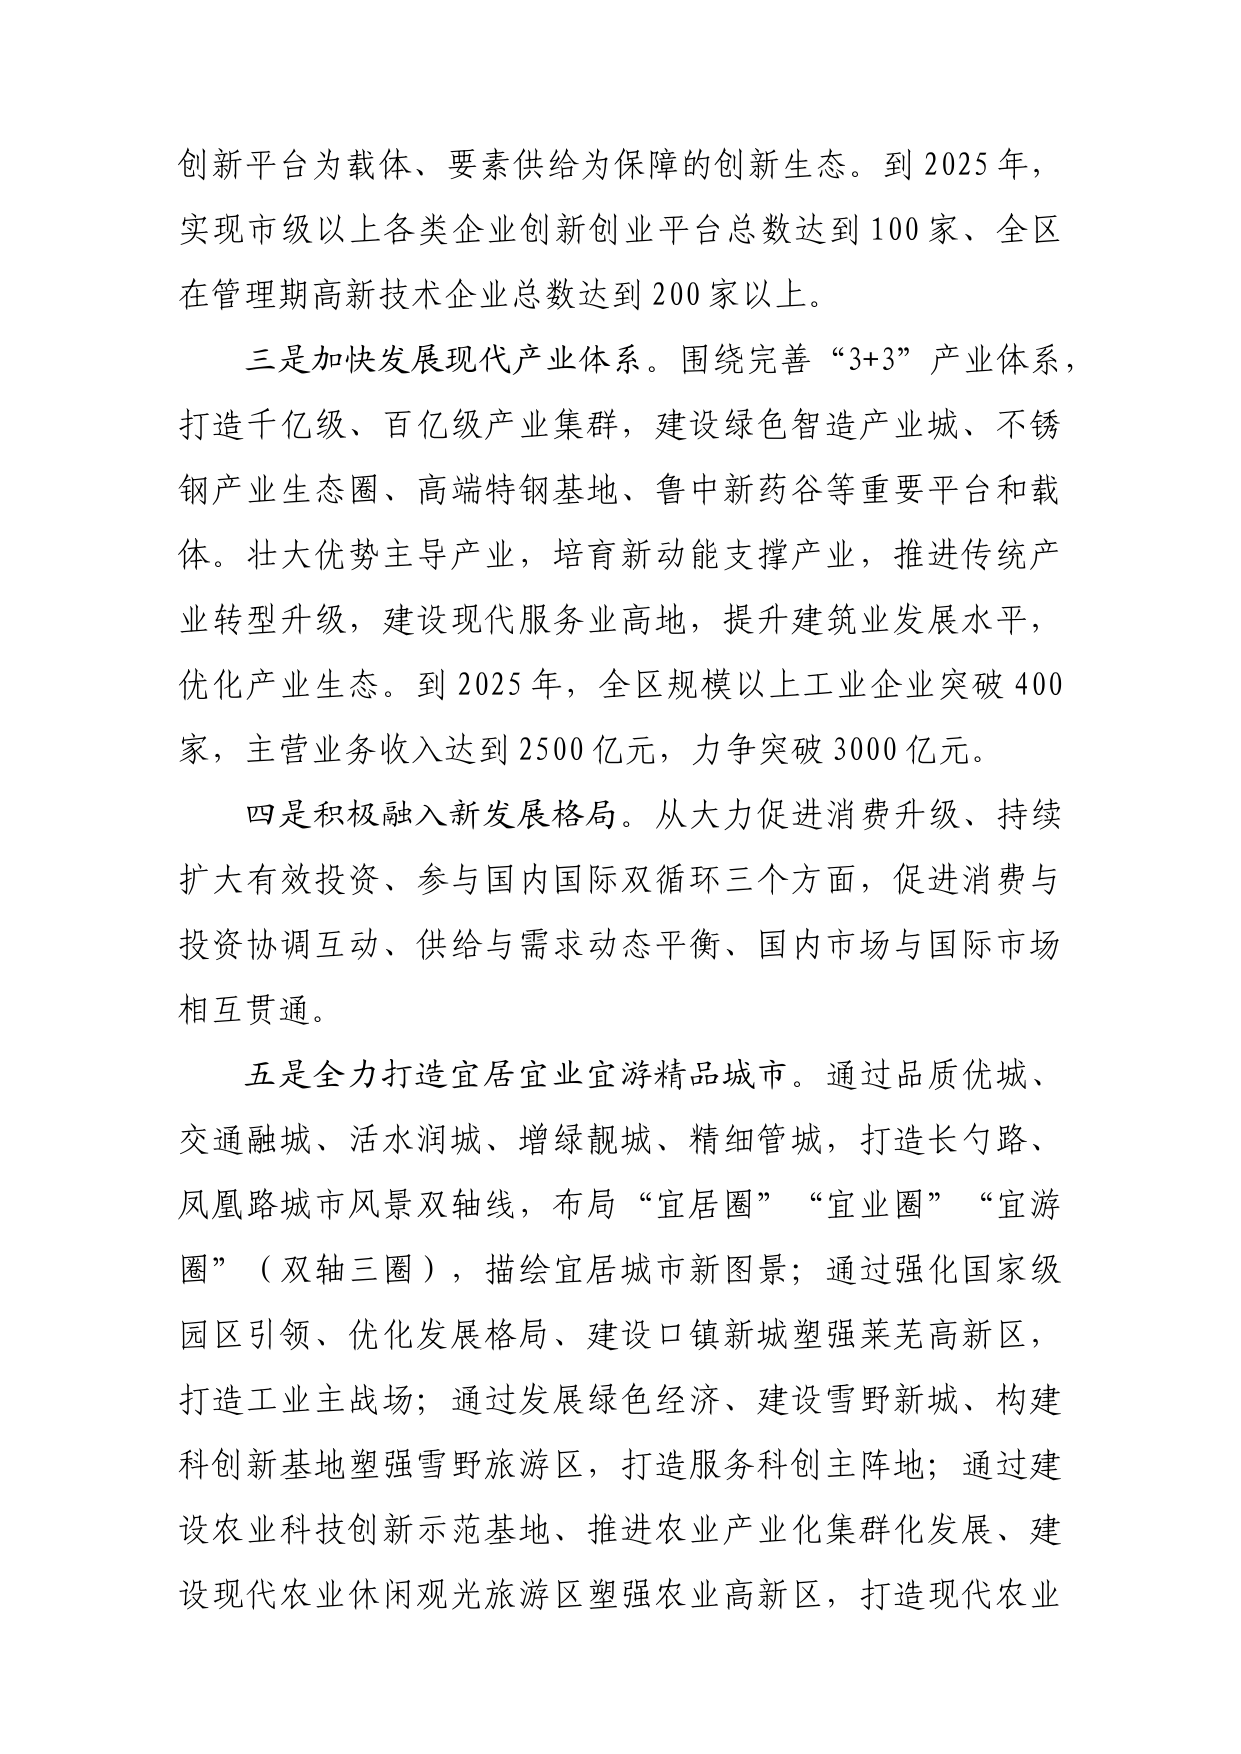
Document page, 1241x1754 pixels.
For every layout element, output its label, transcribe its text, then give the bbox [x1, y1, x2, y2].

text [177, 1039, 1063, 1624]
text 四是积极融入新发展格局。从大力促进消费升级、持续扩大有效投资、参与国内国际双循环三个方面，促进消费与投资协调互动、供给与需求动态平衡、国内市场与国际市场相互贯通。 [177, 779, 1063, 1039]
text 三是加快发展现代产业体系。围绕完善“3+3”产业体系，打造千亿级、百亿级产业集群，建设绿色智造产业城、不锈钢产业生态圈、高端特钢基地、鲁中新药谷等重要平台和载体。壮大优势主导产业，培育新动能支撑产业，推进传统产业转型升级，建设现代服务业高地，提升建筑业发展水平，优化产业生态。到2025年，全区规模以上工业企业突破400家，主营业务收入达到2500亿元，力争突破3000亿元。 [177, 324, 1063, 779]
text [177, 129, 1063, 324]
